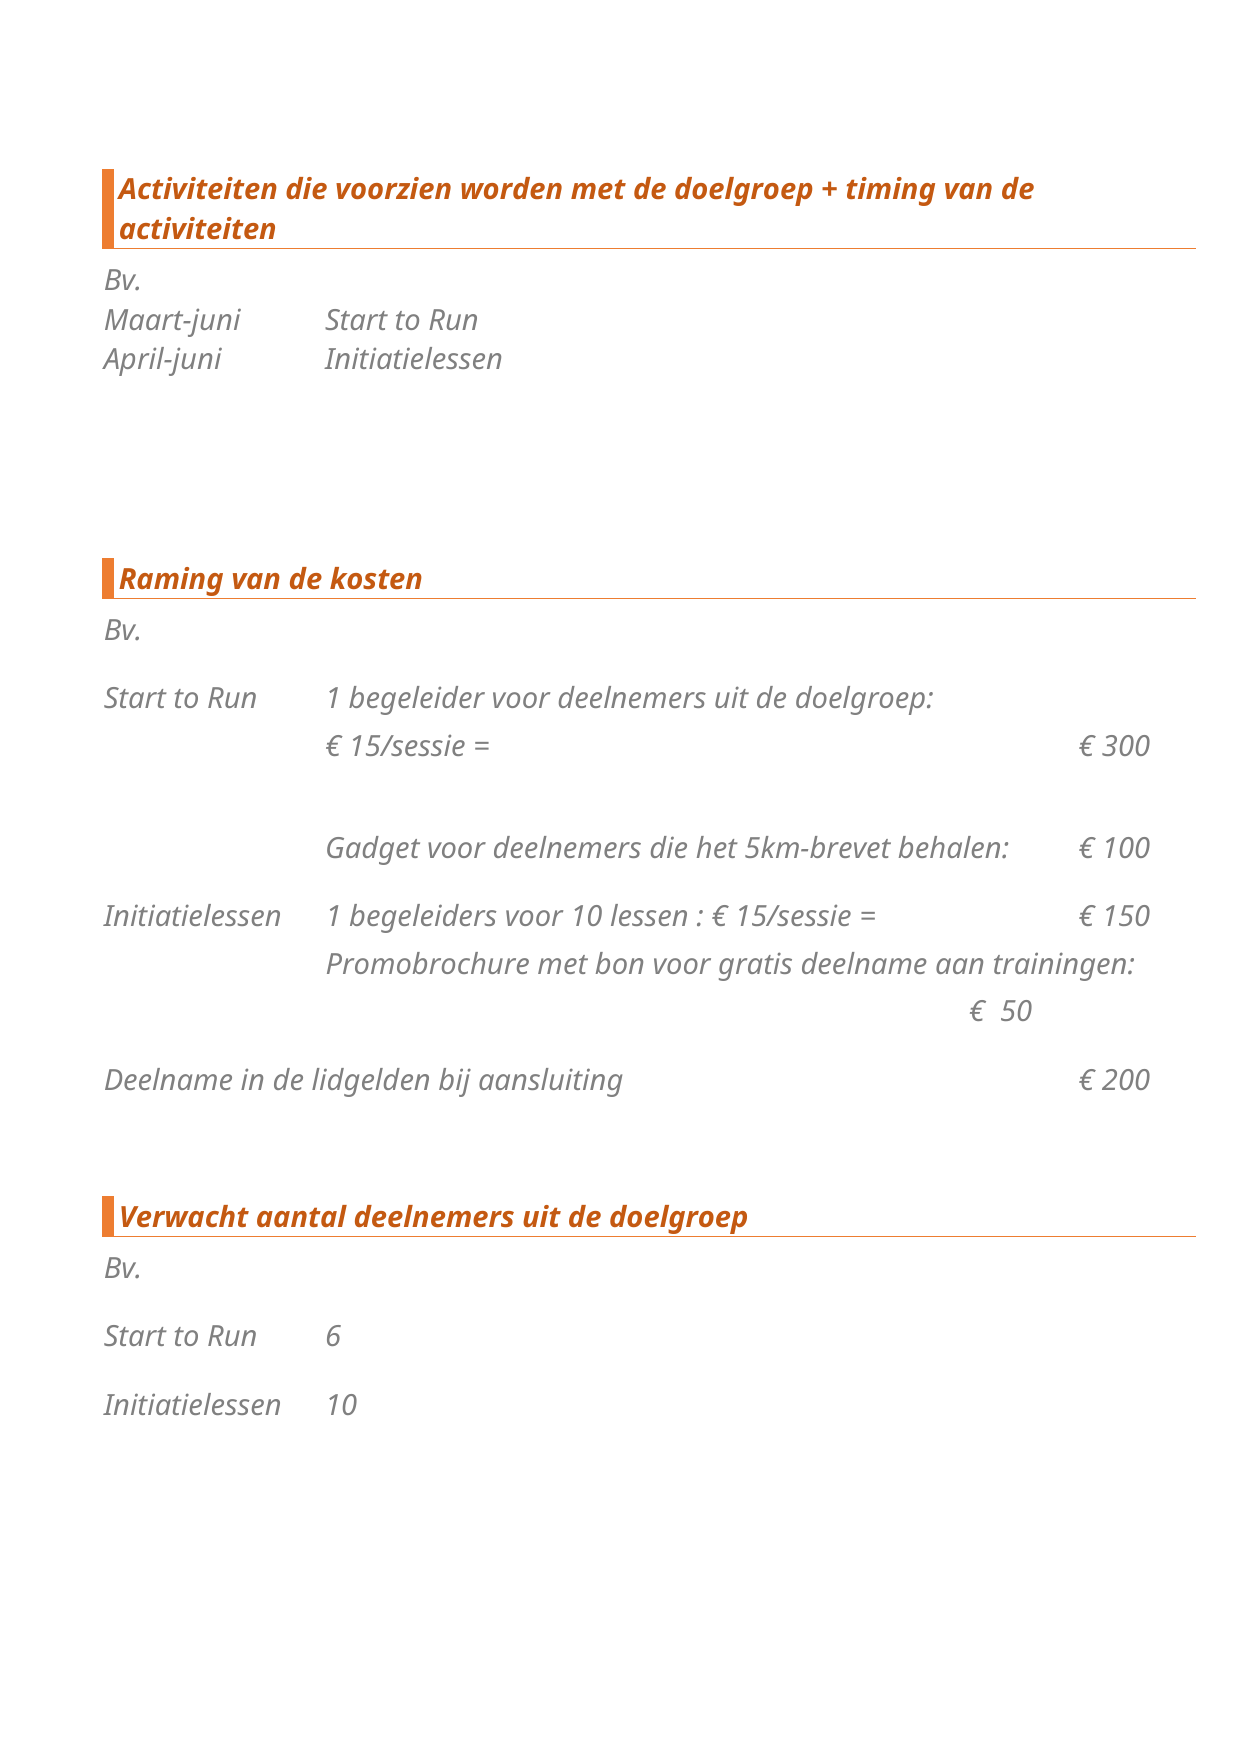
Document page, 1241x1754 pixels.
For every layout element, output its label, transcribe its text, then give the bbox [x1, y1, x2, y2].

text Maart-juni Start to Run [103, 299, 1196, 339]
text Gadget voor deelnemers die het 5km-brevet behalen: € 100 [103, 793, 1196, 867]
text Deelname in de lidgelden bij aansluiting € 200 [103, 1059, 1196, 1099]
text April-juni Initiatielessen [103, 339, 1196, 378]
text Start to Run 6 [103, 1315, 1196, 1355]
text Initiatielessen 1 begeleiders voor 10 lessen : € 15/sessie = € 150 Promobrochure met bon voor gratis deelname aan trainingen: € 50 [103, 895, 1196, 1030]
subtitle Verwacht aantal deelnemers uit de doelgroep [114, 1196, 1196, 1236]
subtitle Activiteiten die voorzien worden met de doelgroep + timing van de activiteiten [102, 168, 1196, 248]
text Start to Run 1 begeleider voor deelnemers uit de doelgroep: € 15/sessie = € 300 [103, 677, 1196, 765]
text Bv. [103, 609, 1196, 649]
subtitle Raming van de kosten [114, 558, 1196, 598]
text Bv. [103, 1247, 1196, 1287]
text Initiatielessen 10 [103, 1384, 1196, 1423]
text Bv. [103, 259, 1196, 299]
